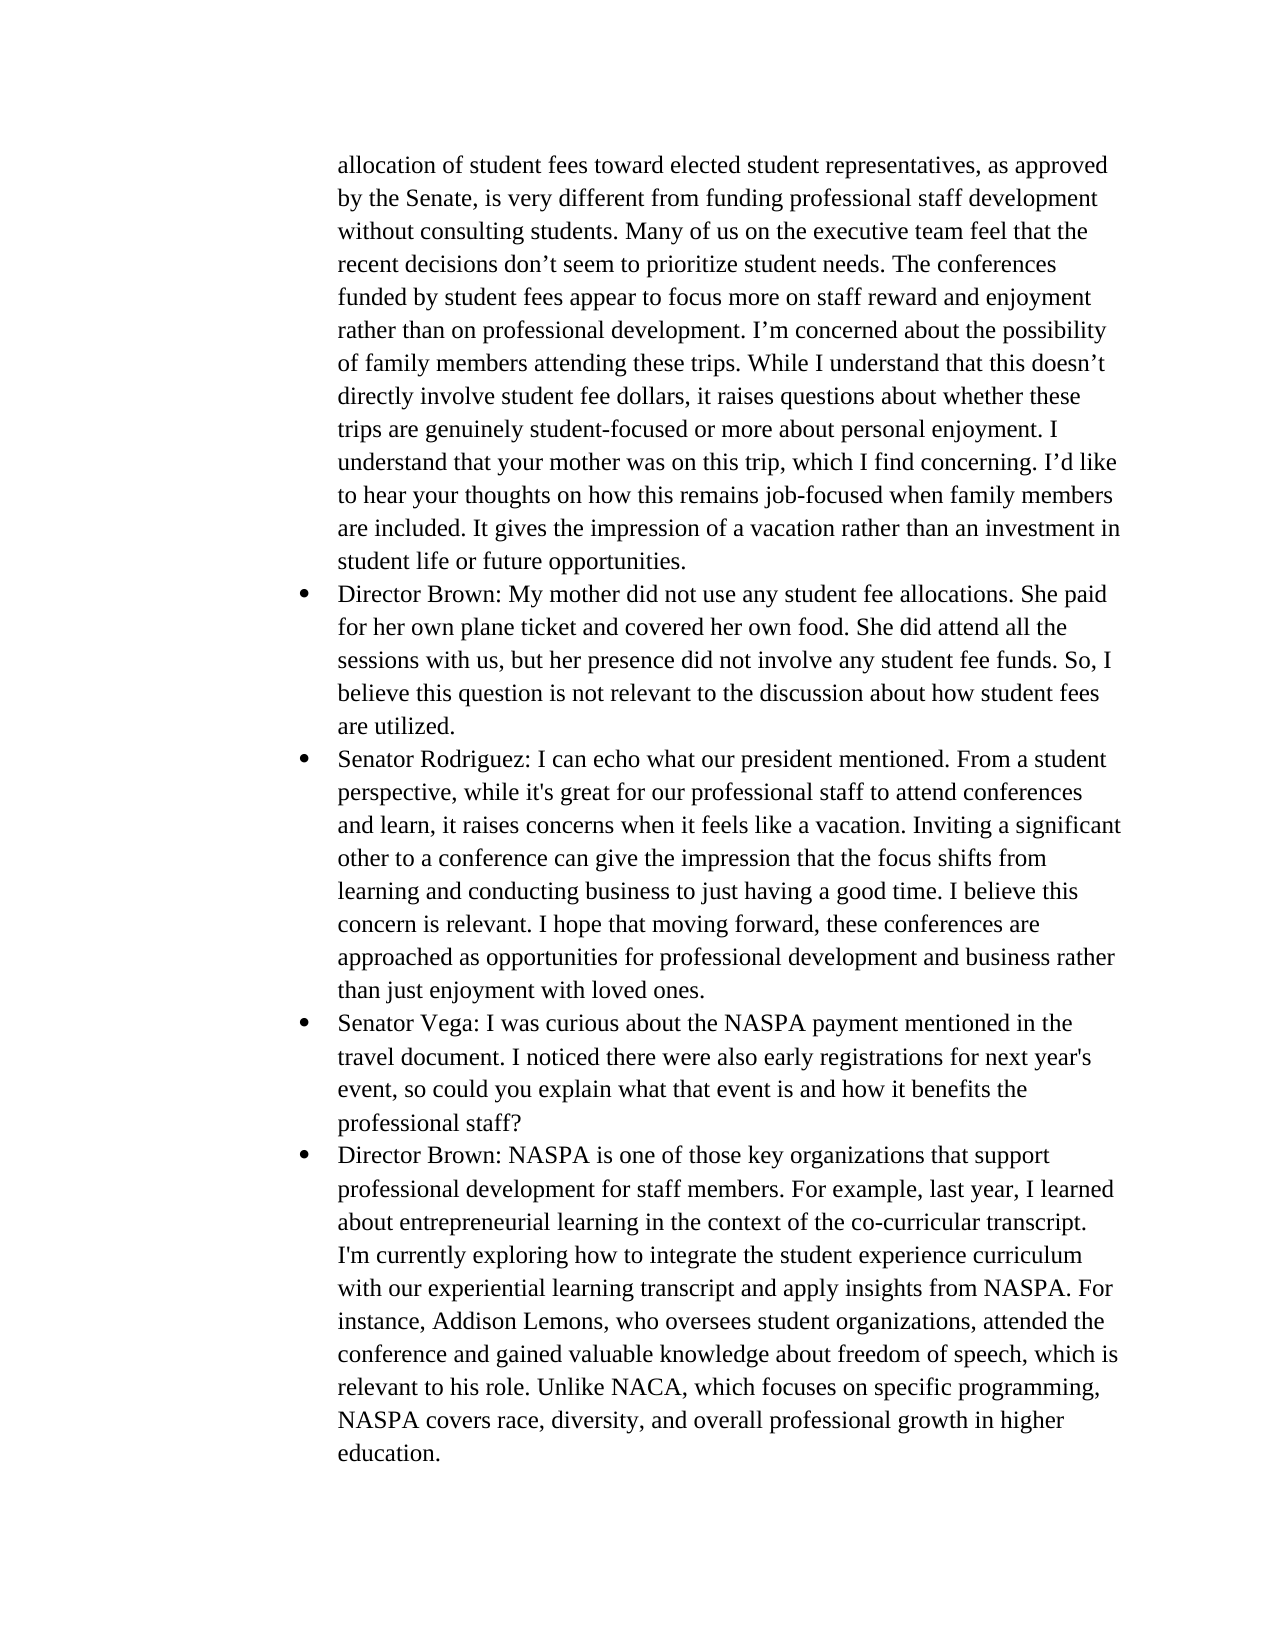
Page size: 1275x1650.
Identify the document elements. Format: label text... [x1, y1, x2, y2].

list Senator Vega: I was curious about the NASPA payment mentioned in the travel document. I noticed there were also early registrations for next year's event, so could you explain what that event is and how it benefits the professional staff? [300, 1008, 1125, 1136]
list Director Brown: My mother did not use any student fee allocations. She paid for her own plane ticket and covered her own food. She did attend all the sessions with us, but her presence did not involve any student fee funds. So, I believe this question is not relevant to the discussion about how student fees are utilized. [300, 579, 1125, 740]
list Director Brown: NASPA is one of those key organizations that support professional development for staff members. For example, last year, I learned about entrepreneurial learning in the context of the co-curricular transcript. I'm currently exploring how to integrate the student experience curriculum with our experiential learning transcript and apply insights from NASPA. For instance, Addison Lemons, who oversees student organizations, attended the conference and gained valuable knowledge about freedom of speech, which is relevant to his role. Unlike NACA, which focuses on specific programming, NASPA covers race, diversity, and overall professional growth in higher education. [300, 1141, 1125, 1467]
list Senator Rodriguez: I can echo what our president mentioned. From a student perspective, while it's great for our professional staff to attend conferences and learn, it raises concerns when it feels like a vacation. Inviting a significant other to a conference can give the impression that the focus shifts from learning and conducting business to just having a good time. I believe this concern is relevant. I hope that moving forward, these conferences are approached as opportunities for professional development and business rather than just enjoyment with loved ones. [300, 744, 1125, 1004]
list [300, 150, 1125, 575]
